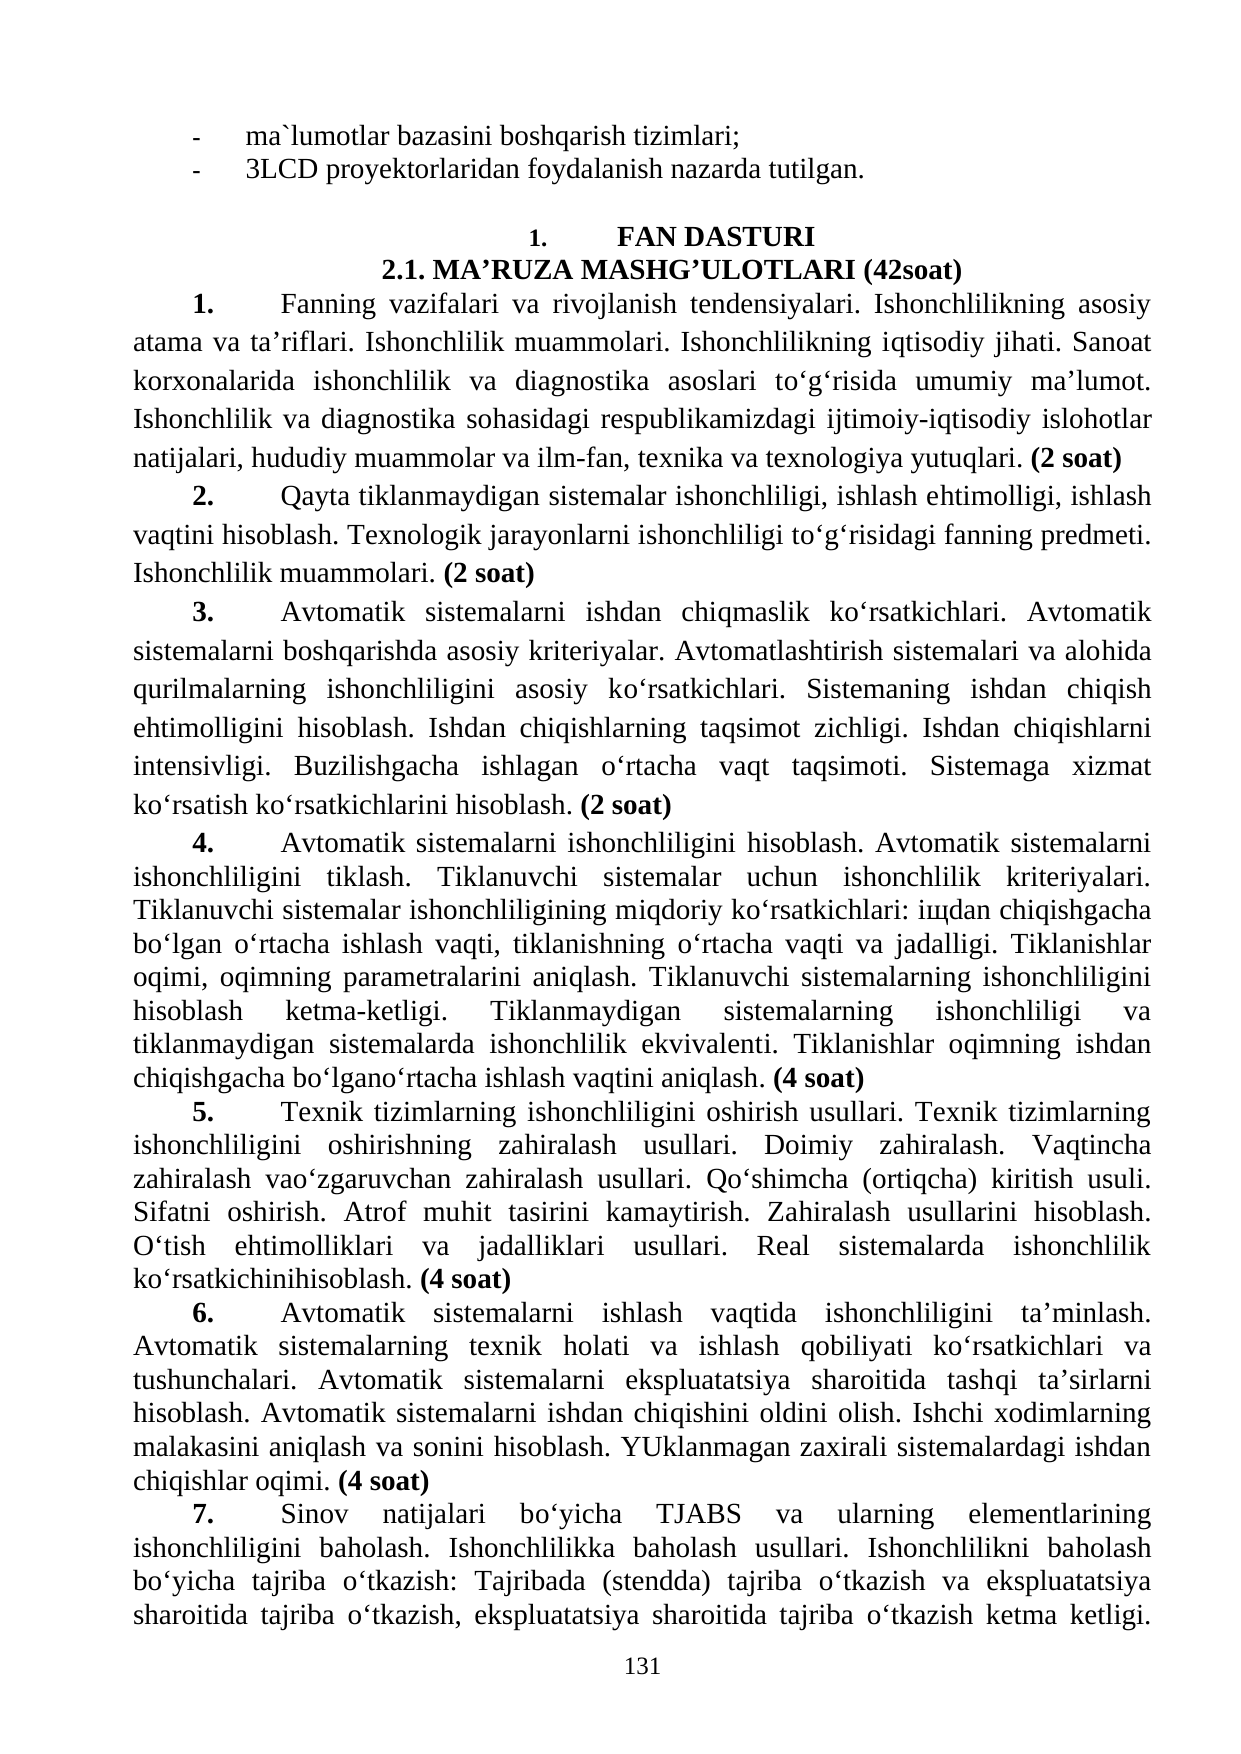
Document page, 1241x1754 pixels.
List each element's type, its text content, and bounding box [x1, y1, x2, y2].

list Avtomatik sistemalarni ishlash vaqtida ishonchliligini ta’minlash. Avtomatik sistemalarning texnik holati va ishlash qobiliyati ko‘rsatkichlari va tushunchalari. Avtomatik sistemalarni ekspluatatsiya sharoitida tashqi ta’sirlarni hisoblash. Avtomatik sistemalarni ishdan chiqishini oldini olish. Ishchi xodimlarning malakasini aniqlash va sonini hisoblash. YUklanmagan zaxirali sistemalardagi ishdan chiqishlar oqimi. (4 soat) [133, 1295, 1152, 1496]
list Fanning vazifalari va rivojlanish tendensiyalari. Ishonchlilikning asosiy atama va ta’riflari. Ishonchlilik muammolari. Ishonchlilikning iqtisodiy jihati. Sanoat korxonalarida ishonchlilik va diagnostika asoslari to‘g‘risida umumiy ma’lumot. Ishonchlilik va diagnostika sohasidagi respublikamizdagi ijtimoiy-iqtisodiy islohotlar natijalari, hududiy muammolar va ilm-fan, texnika va texnologiya yutuqlari. (2 soat) [133, 286, 1152, 473]
list Texnik tizimlarning ishonchliligini oshirish usullari. Texnik tizimlarning ishonchliligini oshirishning zahiralash usullari. Doimiy zahiralash. Vaqtincha zahiralash vao‘zgaruvchan zahiralash usullari. Qo‘shimcha (ortiqcha) kiritish usuli. Sifatni oshirish. Atrof muhit tasirini kamaytirish. Zahiralash usullarini hisoblash. O‘tish ehtimolliklari va jadalliklari usullari. Real sistemalarda ishonchlilik ko‘rsatkichinihisoblash. (4 soat) [133, 1094, 1152, 1295]
list Avtomatik sistemalarni ishdan chiqmaslik ko‘rsatkichlari. Avtomatik sistemalarni boshqarishda asosiy kriteriyalar. Avtomatlashtirish sistemalari va alohida qurilmalarning ishonchliligini asosiy ko‘rsatkichlari. Sistemaning ishdan chiqish ehtimolligini hisoblash. Ishdan chiqishlarning taqsimot zichligi. Ishdan chiqishlarni intensivligi. Buzilishgacha ishlagan o‘rtacha vaqt taqsimoti. Sistemaga xizmat ko‘rsatish ko‘rsatkichlarini hisoblash. (2 soat) [133, 594, 1152, 820]
list FAN DASTURI [133, 219, 1152, 252]
list 3LCD proyektorlaridan foydalanish nazarda tutilgan. [133, 152, 1152, 185]
text 2.1. MA’RUZA MASHG’ULOTLARI (42soat) [133, 252, 1152, 286]
list Avtomatik sistemalarni ishonchliligini hisoblash. Avtomatik sistemalarni ishonchliligini tiklash. Tiklanuvchi sistemalar uchun ishonchlilik kriteriyalari. Tiklanuvchi sistemalar ishonchliligining miqdoriy ko‘rsatkichlari: iщdan chiqishgacha bo‘lgan o‘rtacha ishlash vaqti, tiklanishning o‘rtacha vaqti va jadalligi. Tiklanishlar oqimi, oqimning parametralarini aniqlash. Tiklanuvchi sistemalarning ishonchliligini hisoblash ketma-ketligi. Tiklanmaydigan sistemalarning ishonchliligi va tiklanmaydigan sistemalarda ishonchlilik ekvivalenti. Tiklanishlar oqimning ishdan chiqishgacha bo‘lgano‘rtacha ishlash vaqtini aniqlash. (4 soat) [133, 825, 1152, 1094]
list ma`lumotlar bazasini boshqarish tizimlari; [133, 118, 1152, 152]
list Qayta tiklanmaydigan sistemalar ishonchliligi, ishlash ehtimolligi, ishlash vaqtini hisoblash. Texnologik jarayonlarni ishonchliligi to‘g‘risidagi fanning predmeti. Ishonchlilik muammolari. (2 soat) [133, 478, 1152, 589]
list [133, 1496, 1152, 1630]
